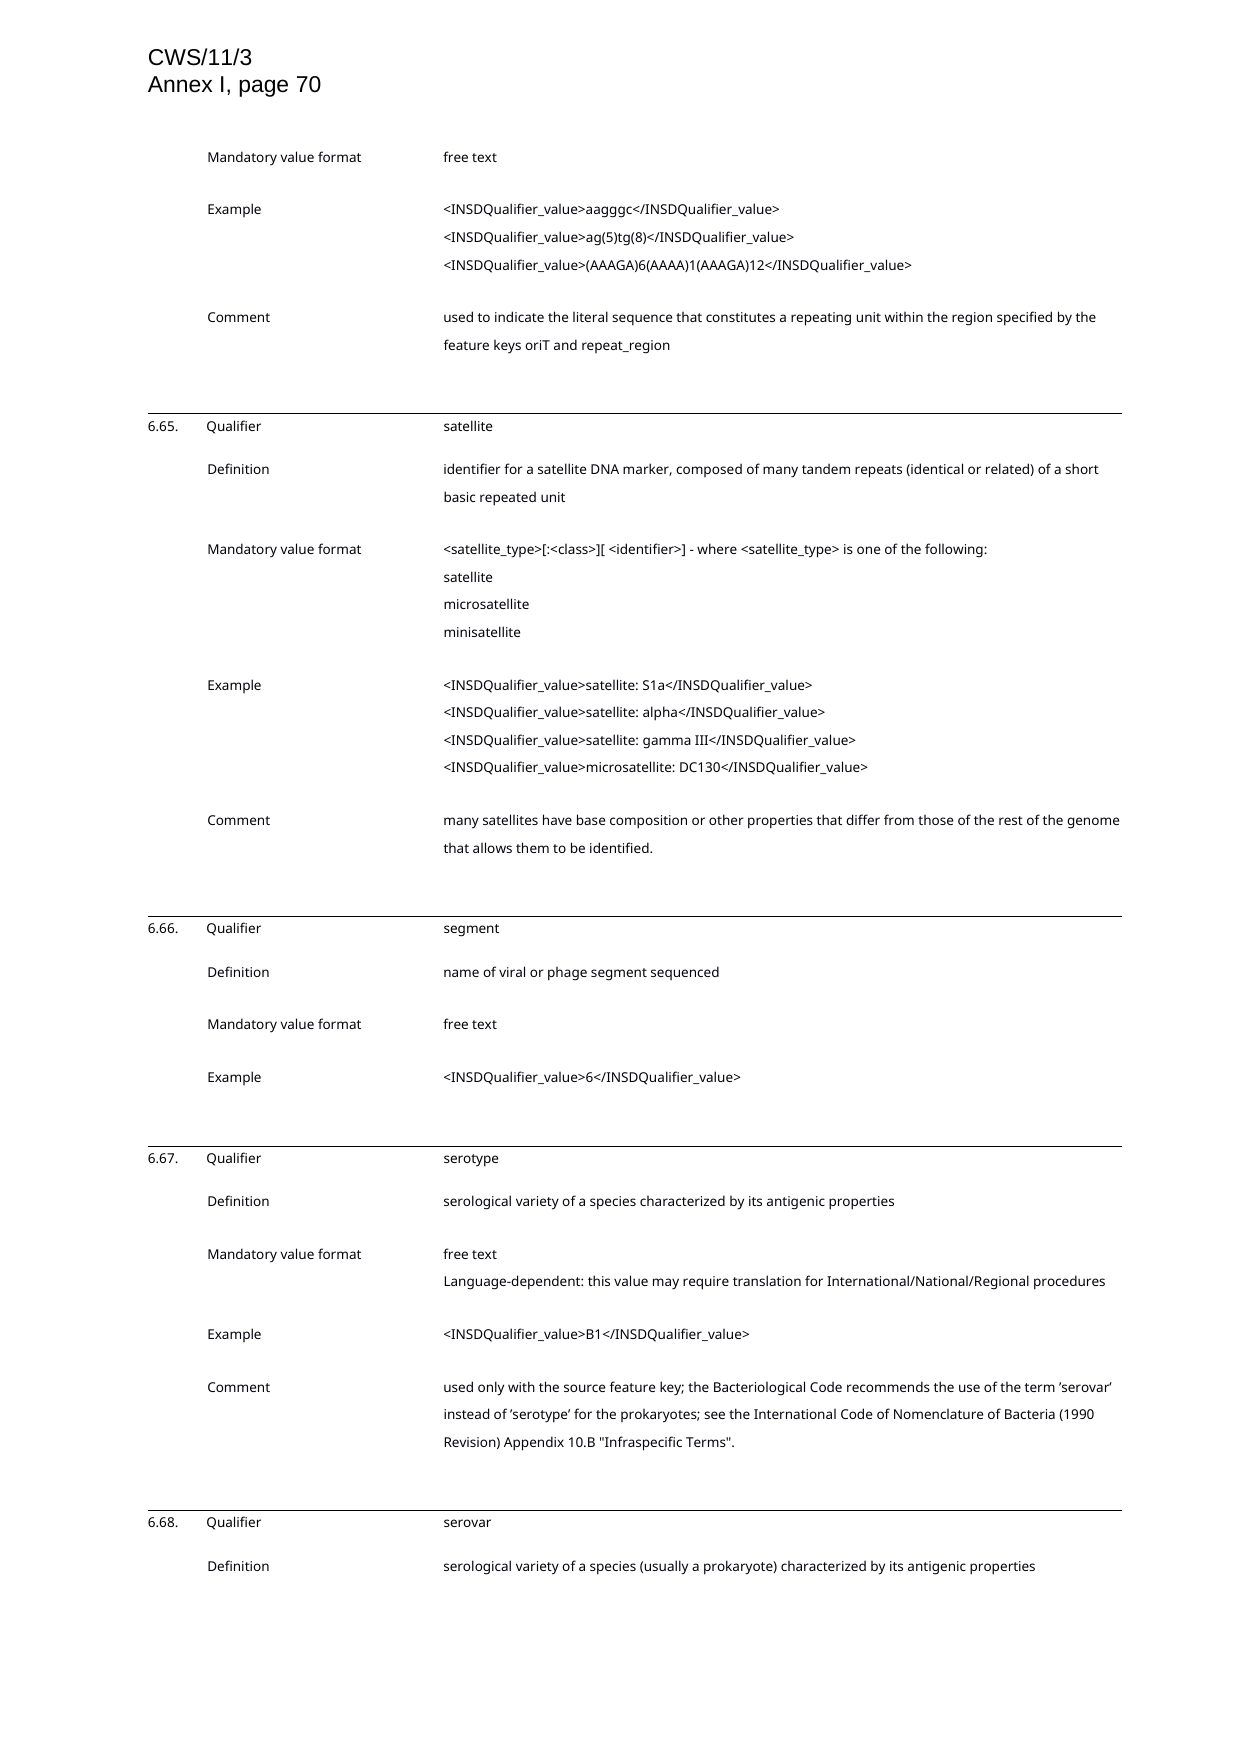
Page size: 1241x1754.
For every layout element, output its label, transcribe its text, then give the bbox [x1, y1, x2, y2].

text Qualifier serotype [148, 1147, 1122, 1167]
text Mandatory value format free text [207, 1015, 1122, 1034]
text satellite [443, 568, 1122, 586]
text Definition serological variety of a species characterized by its antigenic properties [207, 1192, 1122, 1211]
text Comment many satellites have base composition or other properties that differ from those of the rest of the genome that allows them to be identified. [207, 811, 1122, 857]
text Mandatory value format free text [207, 148, 1122, 166]
text <INSDQualifier_value>satellite: alpha</INSDQualifier_value> [443, 703, 1122, 722]
text Definition identifier for a satellite DNA marker, composed of many tandem repeats (identical or related) of a short basic repeated unit [207, 460, 1122, 506]
text Mandatory value format <satellite_type>[:<class>][ <identifier>] - where <satellite_type> is one of the following: [207, 540, 1122, 558]
text <INSDQualifier_value>satellite: gamma III</INSDQualifier_value> [443, 731, 1122, 749]
text Example <INSDQualifier_value>satellite: S1a</INSDQualifier_value> [207, 676, 1122, 694]
text Qualifier satellite [148, 414, 1122, 435]
text Qualifier serovar [148, 1511, 1122, 1532]
text Definition name of viral or phage segment sequenced [207, 963, 1122, 981]
text Comment used to indicate the literal sequence that constitutes a repeating unit within the region specified by the feature keys oriT and repeat_region [207, 308, 1122, 354]
text <INSDQualifier_value>microsatellite: DC130</INSDQualifier_value> [443, 758, 1122, 777]
text Definition serological variety of a species (usually a prokaryote) characterized by its antigenic properties [207, 1557, 1122, 1575]
text Comment used only with the source feature key; the Bacteriological Code recommends the use of the term ’serovar’ instead of ’serotype’ for the prokaryotes; see the International Code of Nomenclature of Bacteria (1990 Revision) Appendix 10.B "Infraspecific Terms". [207, 1377, 1122, 1451]
text Example <INSDQualifier_value>6</INSDQualifier_value> [207, 1068, 1122, 1086]
text Example <INSDQualifier_value>aagggc</INSDQualifier_value> [207, 200, 1122, 219]
text minisatellite [443, 623, 1122, 641]
text Qualifier segment [148, 917, 1122, 938]
text <INSDQualifier_value>ag(5)tg(8)</INSDQualifier_value> [443, 228, 1122, 246]
text Example <INSDQualifier_value>B1</INSDQualifier_value> [207, 1325, 1122, 1343]
text microsatellite [443, 595, 1122, 614]
text <INSDQualifier_value>(AAAGA)6(AAAA)1(AAAGA)12</INSDQualifier_value> [443, 256, 1122, 274]
text Mandatory value format free text Language-dependent: this value may require translation for International/National/Regional procedures [207, 1245, 1122, 1291]
